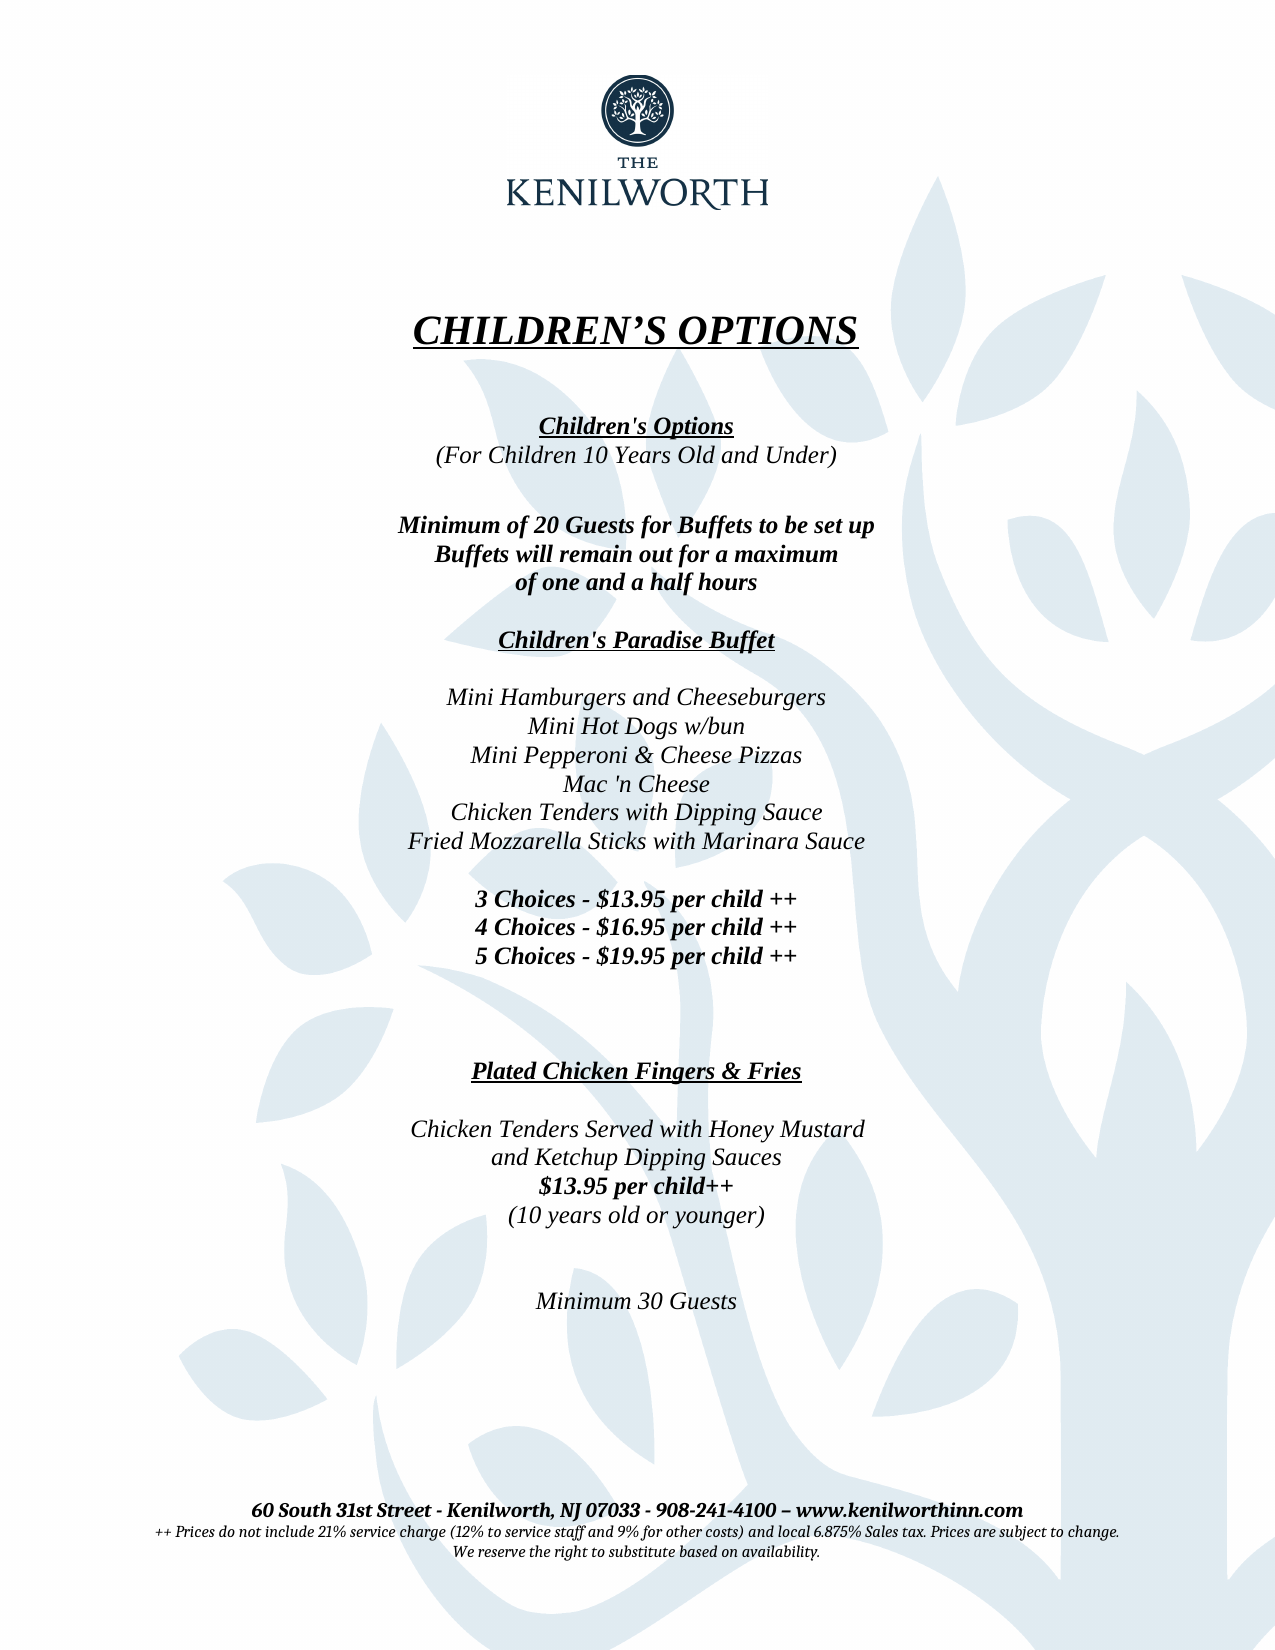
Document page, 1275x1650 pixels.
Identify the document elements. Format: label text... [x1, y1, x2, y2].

text Mini Hamburgers and Cheeseburgers [120, 682, 1155, 711]
text 5 Choices - $19.95 per child ++ [120, 941, 1155, 970]
text Mini Hot Dogs w/bun [120, 711, 1155, 740]
text Chicken Tenders with Dipping Sauce [120, 797, 1155, 826]
text CHILDREN’S OPTIONS [120, 306, 1155, 354]
text $13.95 per child++ [120, 1171, 1155, 1200]
text Minimum of 20 Guests for Buffets to be set up [120, 510, 1155, 539]
text 3 Choices - $13.95 per child ++ [120, 884, 1155, 912]
text and Ketchup Dipping Sauces [120, 1142, 1155, 1171]
text Buffets will remain out for a maximum [120, 539, 1155, 567]
text Mac 'n Cheese [120, 769, 1155, 797]
text Chicken Tenders Served with Honey Mustard [120, 1114, 1155, 1142]
text Mini Pepperoni & Cheese Pizzas [120, 740, 1155, 769]
text (10 years old or younger) [120, 1200, 1155, 1229]
text Plated Chicken Fingers & Fries [120, 1056, 1155, 1085]
text Children's Options [120, 411, 1155, 440]
picture [507, 75, 768, 210]
text of one and a half hours [120, 567, 1155, 596]
text Children's Paradise Buffet [120, 625, 1155, 654]
text 4 Choices - $16.95 per child ++ [120, 912, 1155, 941]
text Minimum 30 Guests [120, 1286, 1155, 1315]
text (For Children 10 Years Old and Under) [120, 440, 1155, 469]
text Fried Mozzarella Sticks with Marinara Sauce [120, 826, 1155, 855]
